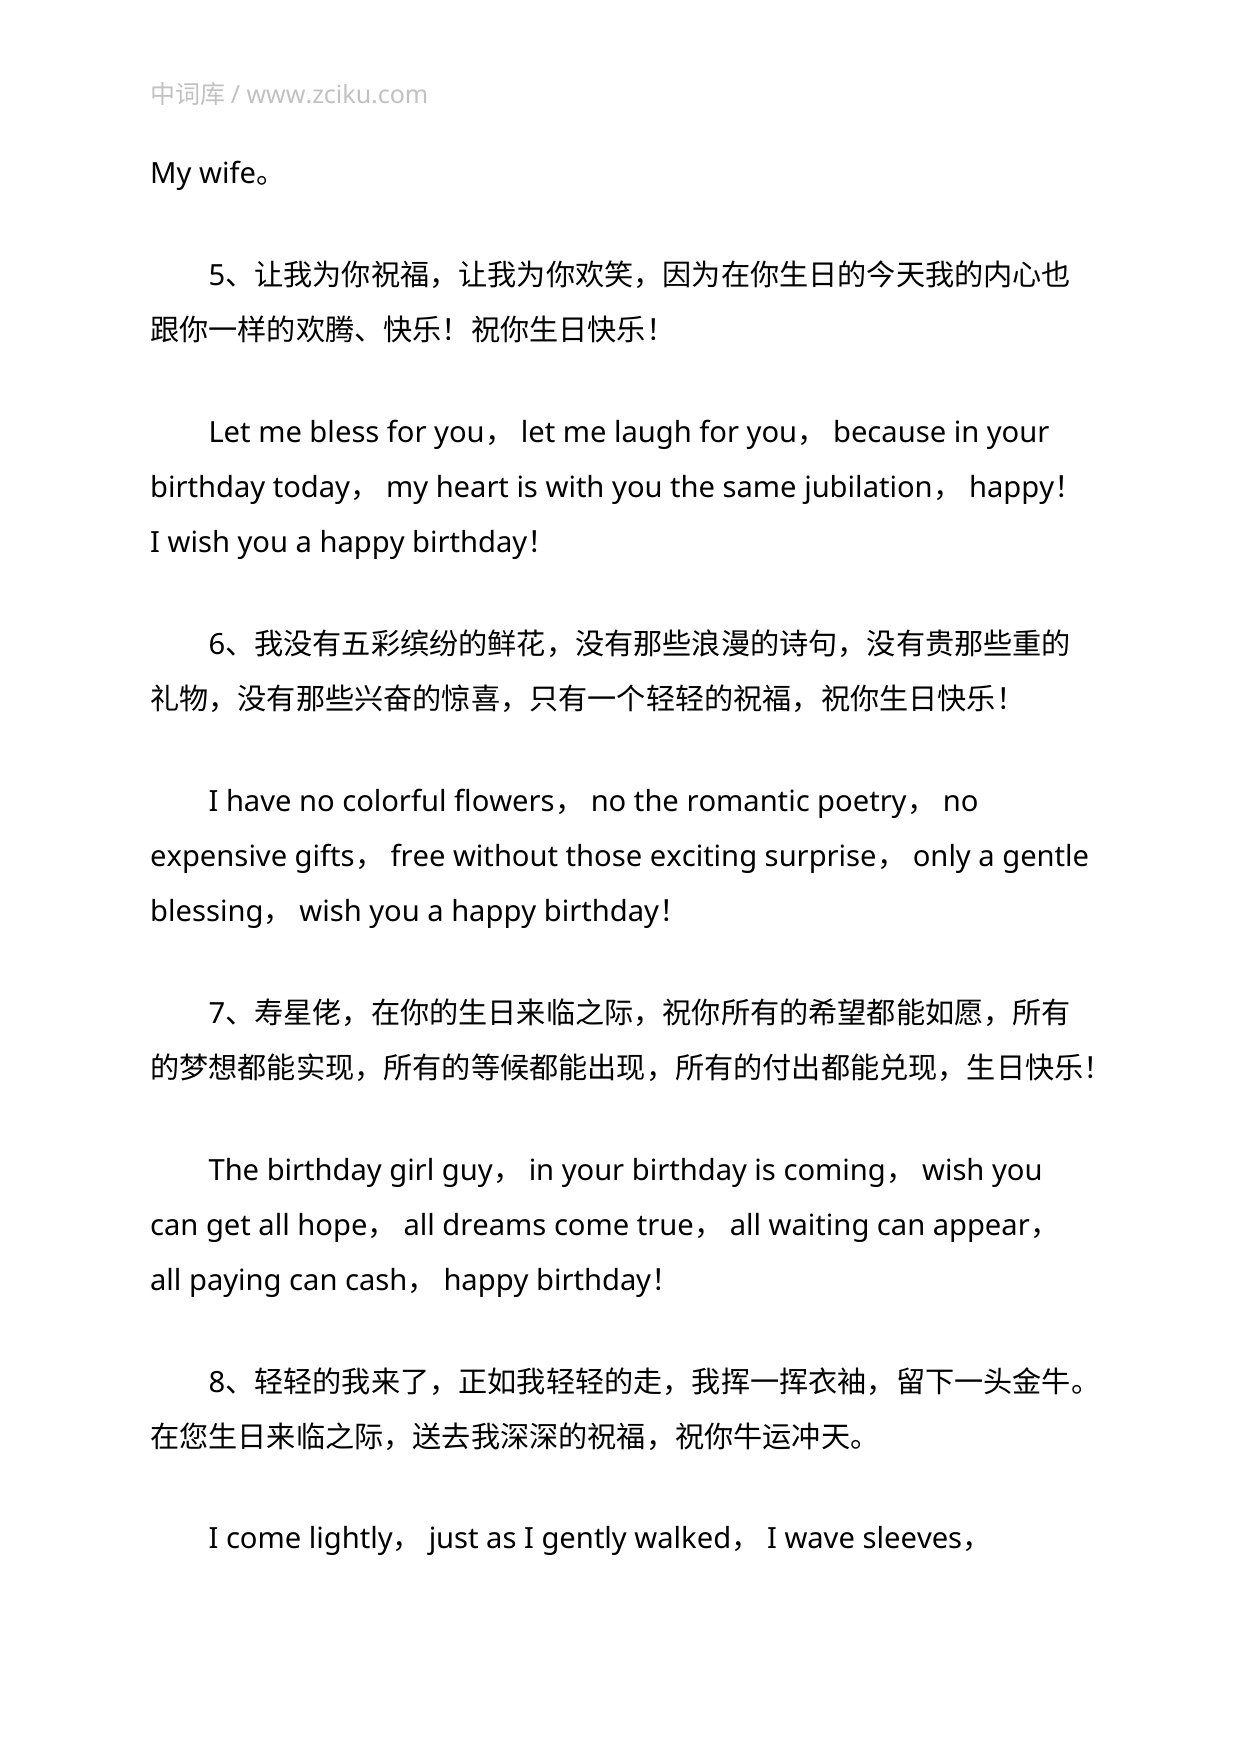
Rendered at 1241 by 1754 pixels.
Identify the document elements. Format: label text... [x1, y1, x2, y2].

text The birthday girl guy， in your birthday is coming， wish you can get all hope， all dreams come true， all waiting can appear， all paying can cash， happy birthday！ [150, 1146, 1090, 1299]
text Let me bless for you， let me laugh for you， because in your birthday today， my heart is with you the same jubilation， happy！ I wish you a happy birthday！ [150, 409, 1090, 561]
text 6、我没有五彩缤纷的鲜花，没有那些浪漫的诗句，没有贵那些重的礼物，没有那些兴奋的惊喜，只有一个轻轻的祝福，祝你生日快乐！ [150, 621, 1090, 718]
text 8、轻轻的我来了，正如我轻轻的走，我挥一挥衣袖，留下一头金牛。在您生日来临之际，送去我深深的祝福，祝你牛运冲天。 [150, 1358, 1090, 1456]
text I have no colorful flowers， no the romantic poetry， no expensive gifts， free without those exciting surprise， only a gentle blessing， wish you a happy birthday！ [150, 777, 1090, 930]
text 5、让我为你祝福，让我为你欢笑，因为在你生日的今天我的内心也跟你一样的欢腾、快乐！祝你生日快乐！ [150, 252, 1090, 349]
text 7、寿星佬，在你的生日来临之际，祝你所有的希望都能如愿，所有的梦想都能实现，所有的等候都能出现，所有的付出都能兑现，生日快乐！ [150, 989, 1090, 1087]
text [150, 150, 1090, 192]
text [150, 1515, 1090, 1557]
